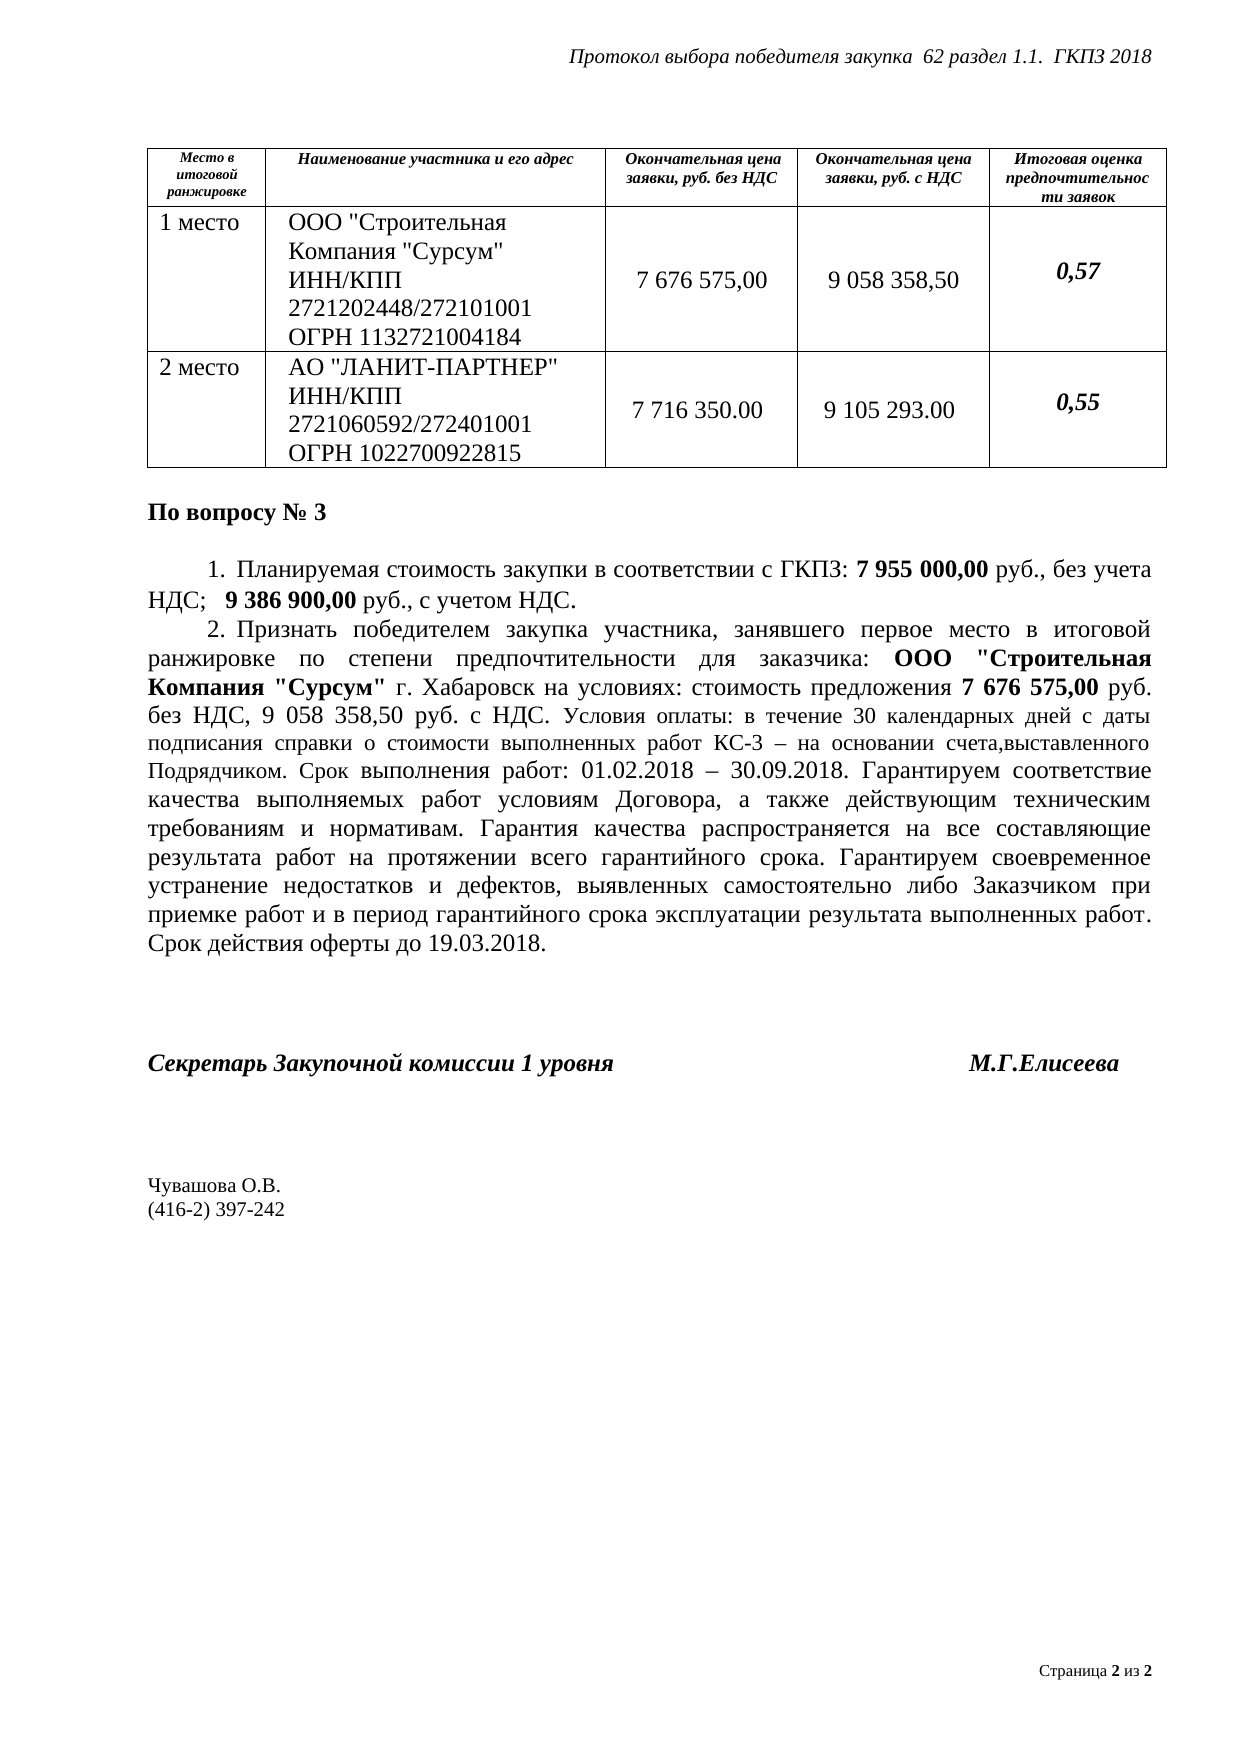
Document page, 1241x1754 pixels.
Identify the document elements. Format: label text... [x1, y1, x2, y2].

list Признать победителем закупка участника, занявшего первое место в итоговой ранжировке по степени предпочтительности для заказчика: ООО "Строительная Компания "Сурсум" г. Хабаровск на условиях: стоимость предложения 7 676 575,00 руб. без НДС, 9 058 358,50 руб. с НДС. Условия оплаты: в течение 30 календарных дней с даты подписания справки о стоимости выполненных работ КС-3 – на основании счета,выставленного Подрядчиком. Срок выполнения работ: 01.02.2018 – 30.09.2018. Гарантируем соответствие качества выполняемых работ условиям Договора, а также действующим техническим требованиям и нормативам. Гарантия качества распространяется на все составляющие результата работ на протяжении всего гарантийного срока. Гарантируем своевременное устранение недостатков и дефектов, выявленных самостоятельно либо Заказчиком при приемке работ и в период гарантийного срока эксплуатации результата выполненных работ. Срок действия оферты до 19.03.2018. [148, 614, 1152, 957]
text По вопросу № 3 [148, 497, 1152, 526]
table_cell 0,55 [990, 352, 1166, 467]
table_cell ООО "Строительная Компания "Сурсум" ИНН/КПП 2721202448/272101001 ОГРН 1132721004184 [266, 207, 605, 351]
text Секретарь Закупочной комиссии 1 уровня М.Г.Елисеева [148, 1048, 1152, 1077]
table_cell 0,57 [990, 207, 1166, 351]
list Планируемая стоимость закупки в соответствии с ГКПЗ: 7 955 000,00 руб., без учета НДС; 9 386 900,00 руб., с учетом НДС. [148, 554, 1152, 614]
table_cell 9 058 358,50 [798, 207, 989, 351]
table_cell 9 105 293.00 [798, 352, 989, 467]
table_header Окончательная цена заявки, руб. без НДС [606, 149, 797, 206]
table_cell 7 676 575,00 [606, 207, 797, 351]
table_cell 2 место [148, 352, 265, 467]
table_cell 7 716 350.00 [606, 352, 797, 467]
table_header Место в итоговой ранжировке [148, 149, 265, 206]
text Чувашова О.В. [148, 1173, 1152, 1197]
table_cell 1 место [148, 207, 265, 351]
table_header Окончательная цена заявки, руб. с НДС [798, 149, 989, 206]
text (416-2) 397-242 [148, 1197, 1152, 1221]
table_cell АО "ЛАНИТ-ПАРТНЕР" ИНН/КПП 2721060592/272401001 ОГРН 1022700922815 [266, 352, 605, 467]
table_header Итоговая оценка предпочтительности заявок [990, 149, 1166, 206]
table_header Наименование участника и его адрес [266, 149, 605, 206]
